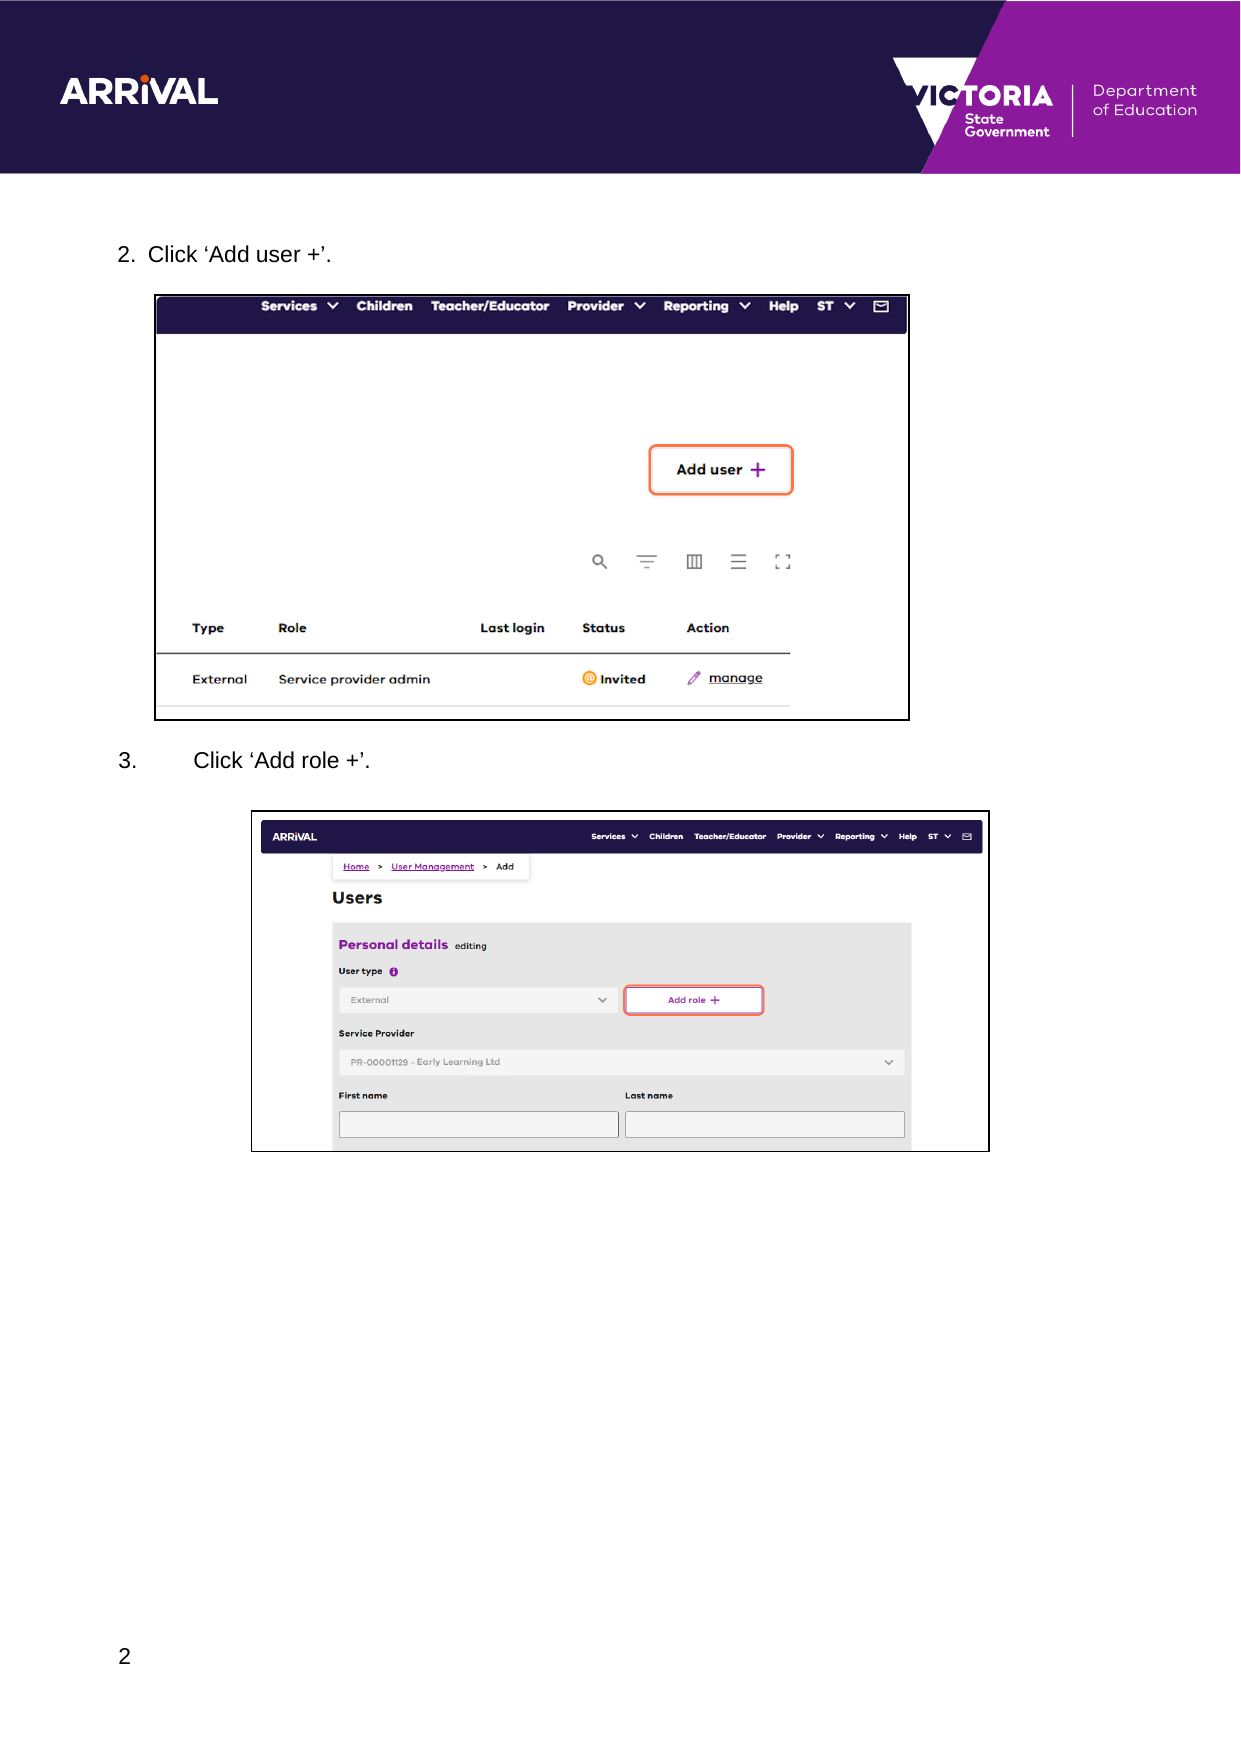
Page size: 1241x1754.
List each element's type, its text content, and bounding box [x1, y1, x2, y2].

list Click ‘Add user +’. [117, 241, 1122, 267]
picture [252, 812, 988, 1151]
picture [0, 0, 1241, 174]
picture [156, 296, 908, 719]
list Click ‘Add role +’. [118, 747, 1122, 773]
